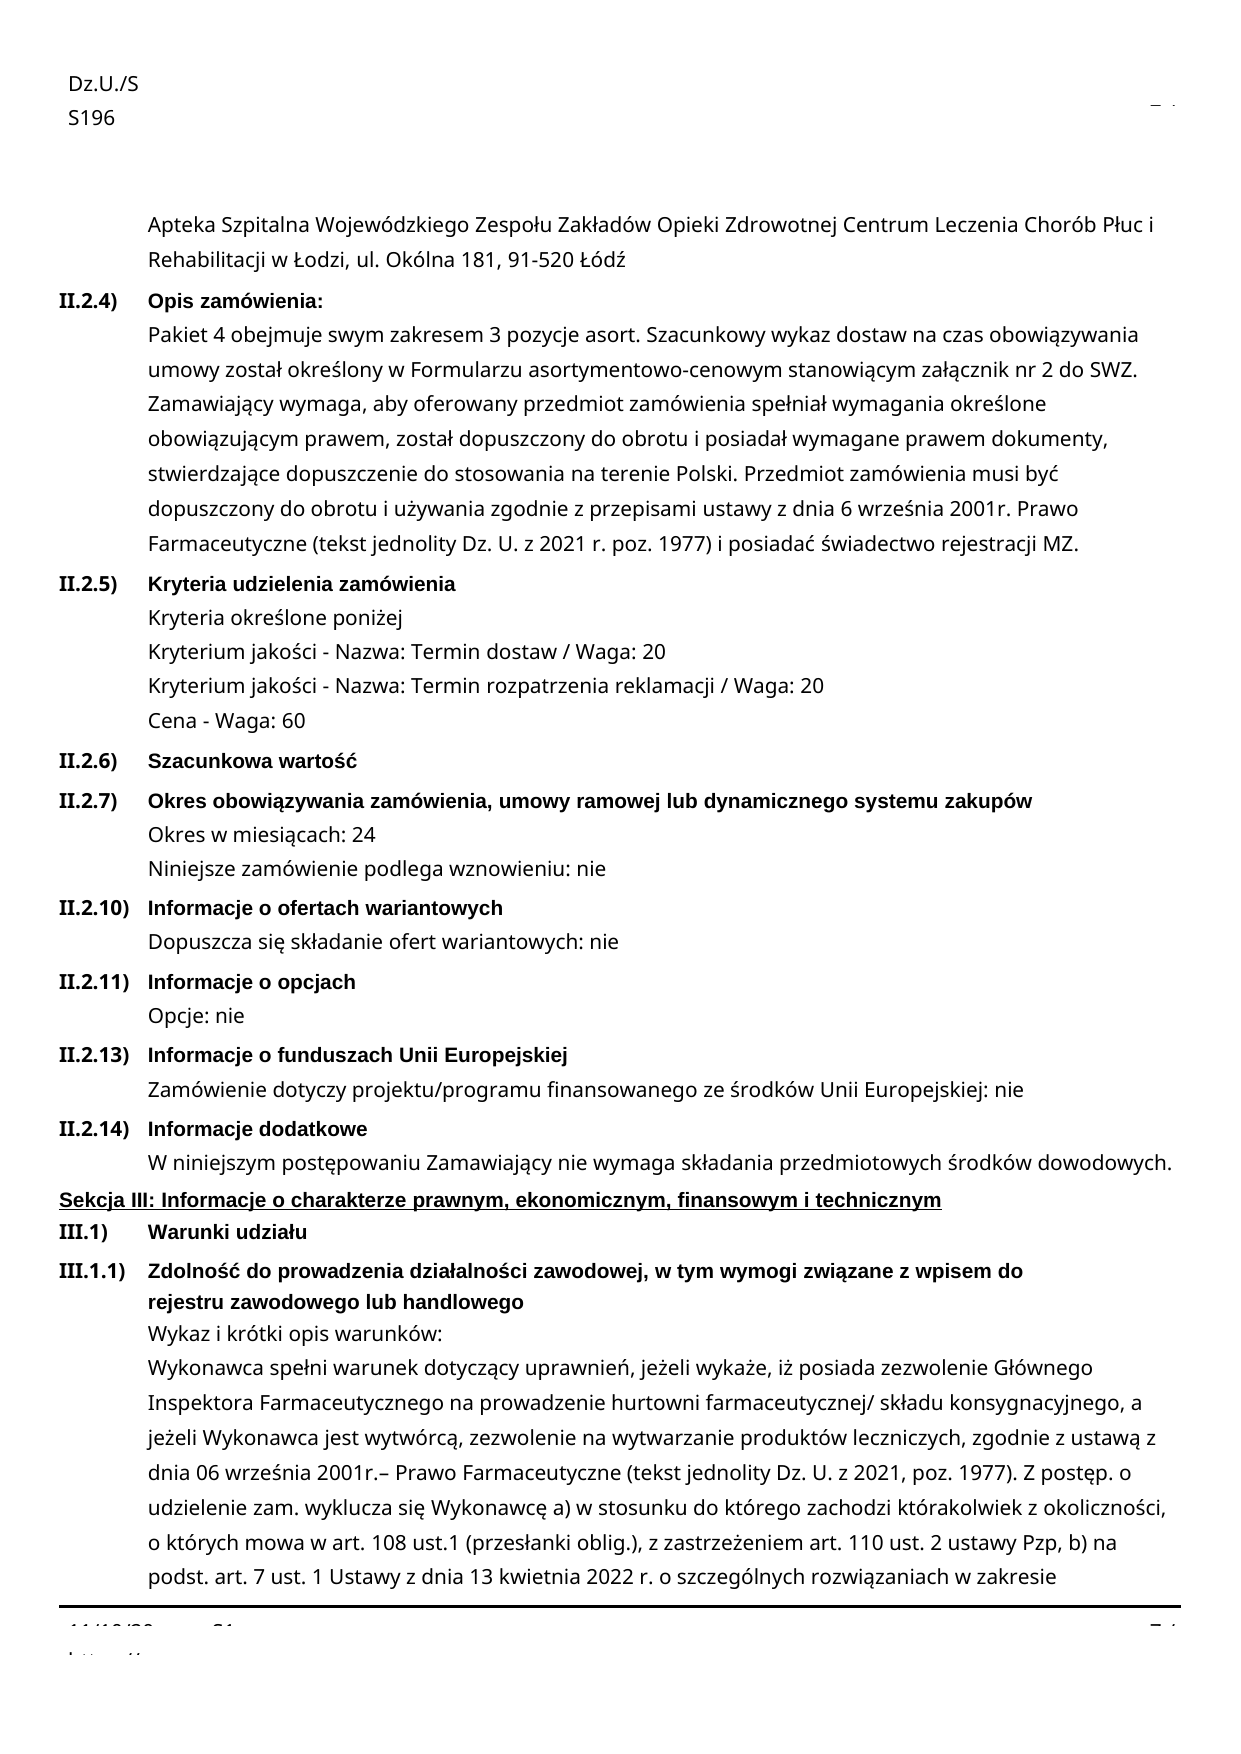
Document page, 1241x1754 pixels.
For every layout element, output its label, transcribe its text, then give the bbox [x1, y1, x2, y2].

text W niniejszym postępowaniu Zamawiający nie wymaga składania przedmiotowych środków dowodowych. [148, 1148, 1190, 1177]
text Kryteria określone poniżej [148, 603, 1190, 632]
subtitle Opis zamówienia: [59, 286, 1190, 314]
list Warunki udziału [59, 1217, 1190, 1245]
subtitle Szacunkowa wartość [59, 746, 1190, 775]
subtitle Informacje o funduszach Unii Europejskiej [59, 1041, 1190, 1069]
text Apteka Szpitalna Wojewódzkiego Zespołu Zakładów Opieki Zdrowotnej Centrum Leczenia Chorób Płuc i Rehabilitacji w Łodzi, ul. Okólna 181, 91-520 Łódź [148, 211, 1190, 274]
text Pakiet 4 obejmuje swym zakresem 3 pozycje asort. Szacunkowy wykaz dostaw na czas obowiązywania umowy został określony w Formularzu asortymentowo-cenowym stanowiącym załącznik nr 2 do SWZ. Zamawiający wymaga, aby oferowany przedmiot zamówienia spełniał wymagania określone obowiązującym prawem, został dopuszczony do obrotu i posiadał wymagane prawem dokumenty, stwierdzające dopuszczenie do stosowania na terenie Polski. Przedmiot zamówienia musi być dopuszczony do obrotu i używania zgodnie z przepisami ustawy z dnia 6 września 2001r. Prawo Farmaceutyczne (tekst jednolity Dz. U. z 2021 r. poz. 1977) i posiadać świadectwo rejestracji MZ. [148, 320, 1177, 558]
text Dopuszcza się składanie ofert wariantowych: nie [148, 927, 1190, 956]
text Wykaz i krótki opis warunków: [148, 1319, 1190, 1348]
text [148, 1353, 1177, 1591]
list Okres obowiązywania zamówienia, umowy ramowej lub dynamicznego systemu zakupów [59, 786, 1190, 814]
subtitle Informacje o opcjach [59, 967, 1190, 996]
subtitle Kryteria udzielenia zamówienia [59, 569, 1190, 597]
text Opcje: nie [148, 1001, 1190, 1029]
text Niniejsze zamówienie podlega wznowieniu: nie [148, 854, 1190, 882]
text Zamówienie dotyczy projektu/programu finansowanego ze środków Unii Europejskiej: nie [148, 1075, 1190, 1103]
text Sekcja III: Informacje o charakterze prawnym, ekonomicznym, finansowym i technicznym [59, 1188, 1190, 1212]
text Okres w miesiącach: 24 [148, 820, 1190, 848]
subtitle Informacje dodatkowe [59, 1114, 1190, 1143]
text Kryterium jakości - Nazwa: Termin rozpatrzenia reklamacji / Waga: 20 Cena - Waga: 60 [148, 671, 832, 734]
subtitle Informacje o ofertach wariantowych [59, 893, 1190, 922]
text Kryterium jakości - Nazwa: Termin dostaw / Waga: 20 [148, 637, 1190, 666]
subtitle Zdolność do prowadzenia działalności zawodowej, w tym wymogi związane z wpisem do rejestru zawodowego lub handlowego [59, 1257, 1103, 1314]
